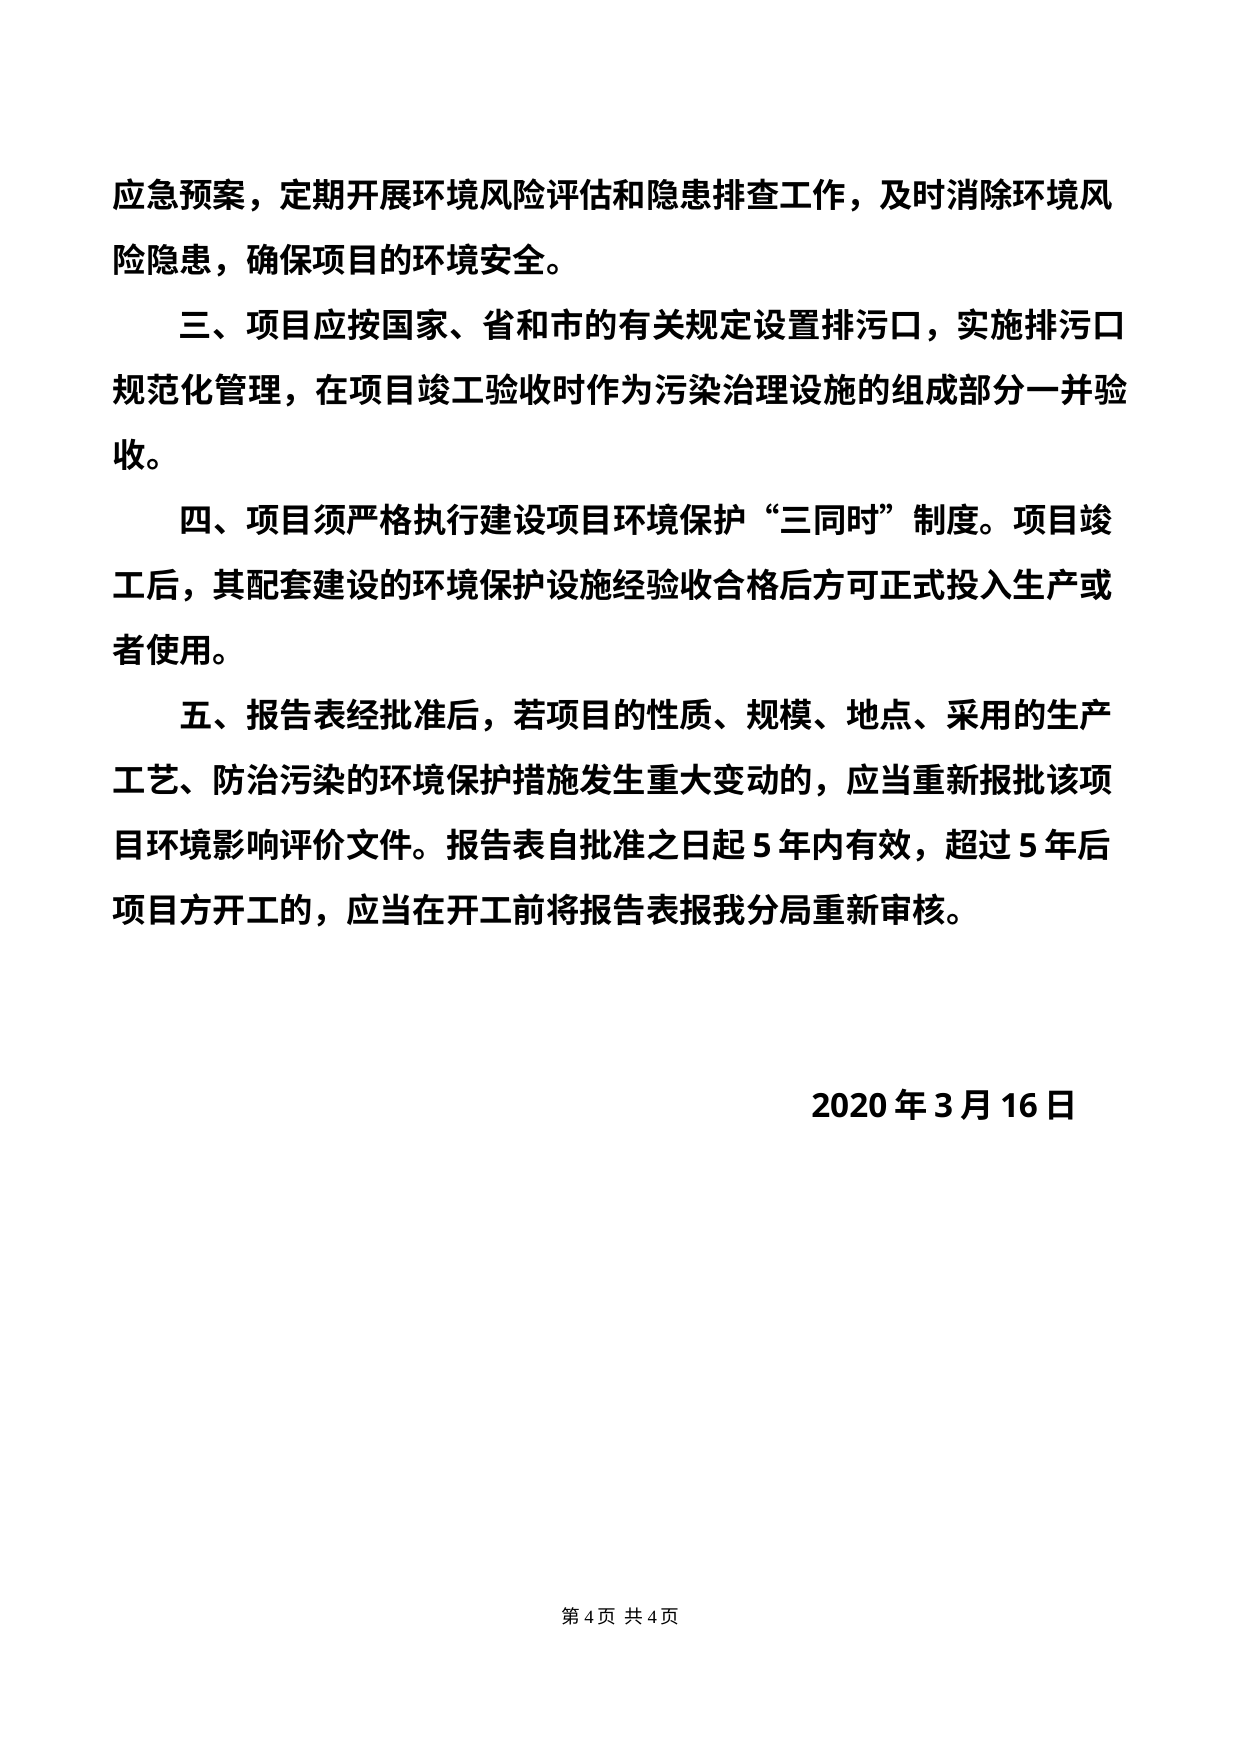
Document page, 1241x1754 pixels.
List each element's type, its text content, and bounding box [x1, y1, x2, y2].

text 五、报告表经批准后，若项目的性质、规模、地点、采用的生产工艺、防治污染的环境保护措施发生重大变动的，应当重新报批该项目环境影响评价文件。报告表自批准之日起5年内有效，超过5年后项目方开工的，应当在开工前将报告表报我分局重新审核。 [112, 681, 1128, 941]
text 2020年3月16日 [112, 1071, 1078, 1136]
text 三、项目应按国家、省和市的有关规定设置排污口，实施排污口规范化管理，在项目竣工验收时作为污染治理设施的组成部分一并验收。 [112, 291, 1128, 486]
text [112, 161, 1128, 291]
text 四、项目须严格执行建设项目环境保护“三同时”制度。项目竣工后，其配套建设的环境保护设施经验收合格后方可正式投入生产或者使用。 [112, 486, 1128, 681]
